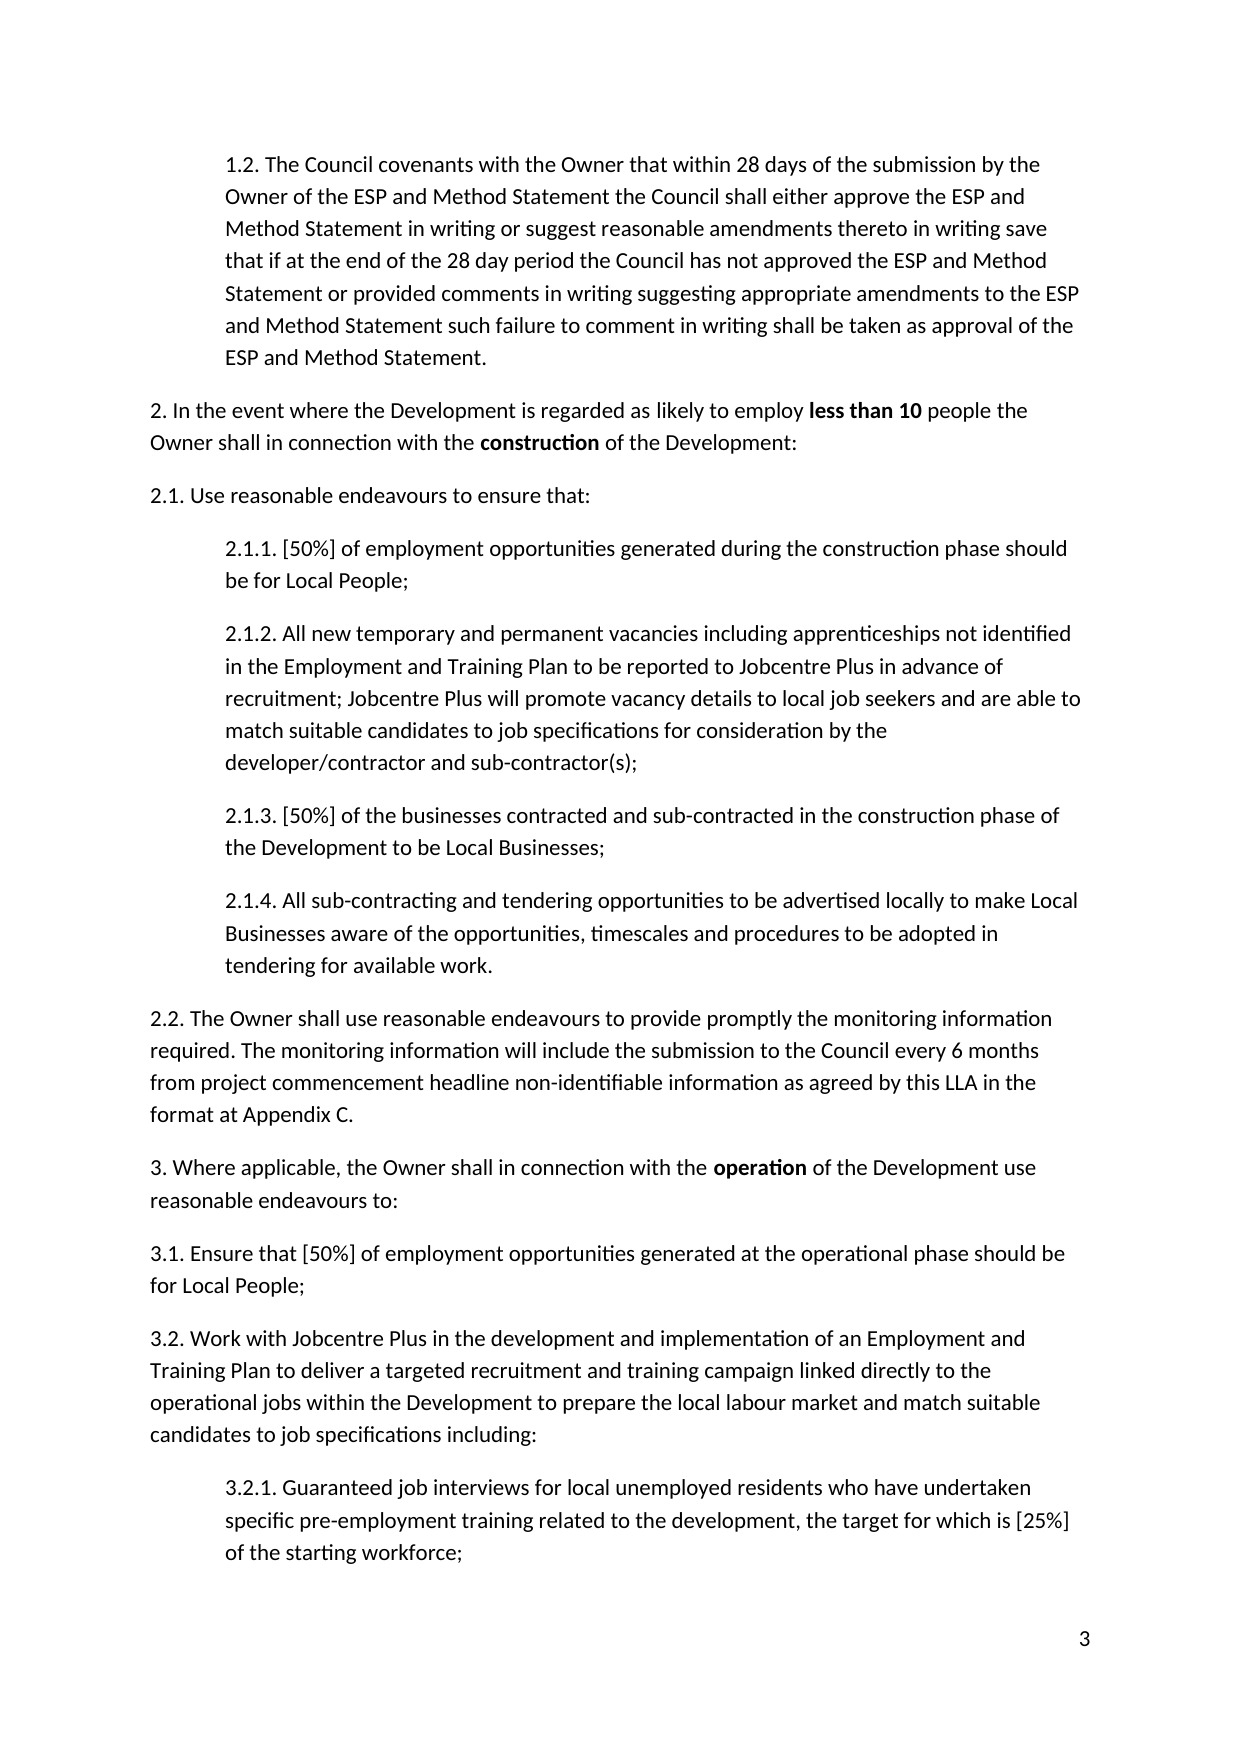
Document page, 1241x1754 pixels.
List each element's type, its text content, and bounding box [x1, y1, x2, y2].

text 2.2. The Owner shall use reasonable endeavours to provide promptly the monitoring information required. The monitoring information will include the submission to the Council every 6 months from project commencement headline non-identifiable information as agreed by this LLA in the format at Appendix C. [150, 1004, 1090, 1128]
text 2.1.2. All new temporary and permanent vacancies including apprenticeships not identified in the Employment and Training Plan to be reported to Jobcentre Plus in advance of recruitment; Jobcentre Plus will promote vacancy details to local job seekers and are able to match suitable candidates to job specifications for consideration by the developer/contractor and sub-contractor(s); [225, 619, 1090, 776]
text 2.1.1. [50%] of employment opportunities generated during the construction phase should be for Local People; [225, 534, 1090, 594]
text 2.1.3. [50%] of the businesses contracted and sub-contracted in the construction phase of the Development to be Local Businesses; [225, 801, 1090, 862]
text 3.1. Ensure that [50%] of employment opportunities generated at the operational phase should be for Local People; [150, 1239, 1090, 1299]
text 3.2.1. Guaranteed job interviews for local unemployed residents who have undertaken specific pre-employment training related to the development, the target for which is [25%] of the starting workforce; [225, 1473, 1090, 1566]
text 3.2. Work with Jobcentre Plus in the development and implementation of an Employment and Training Plan to deliver a targeted recruitment and training campaign linked directly to the operational jobs within the Development to prepare the local labour market and match suitable candidates to job specifications including: [150, 1324, 1090, 1448]
text 2.1.4. All sub-contracting and tendering opportunities to be advertised locally to make Local Businesses aware of the opportunities, timescales and procedures to be adopted in tendering for available work. [225, 887, 1090, 979]
text 2.1. Use reasonable endeavours to ensure that: [150, 481, 1090, 509]
text 1.2. The Council covenants with the Owner that within 28 days of the submission by the Owner of the ESP and Method Statement the Council shall either approve the ESP and Method Statement in writing or suggest reasonable amendments thereto in writing save that if at the end of the 28 day period the Council has not approved the ESP and Method Statement or provided comments in writing suggesting appropriate amendments to the ESP and Method Statement such failure to comment in writing shall be taken as approval of the ESP and Method Statement. [225, 150, 1090, 371]
text 2. In the event where the Development is regarded as likely to employ less than 10 people the Owner shall in connection with the construction of the Development: [150, 396, 1090, 456]
text 3. Where applicable, the Owner shall in connection with the operation of the Development use reasonable endeavours to: [150, 1153, 1090, 1214]
